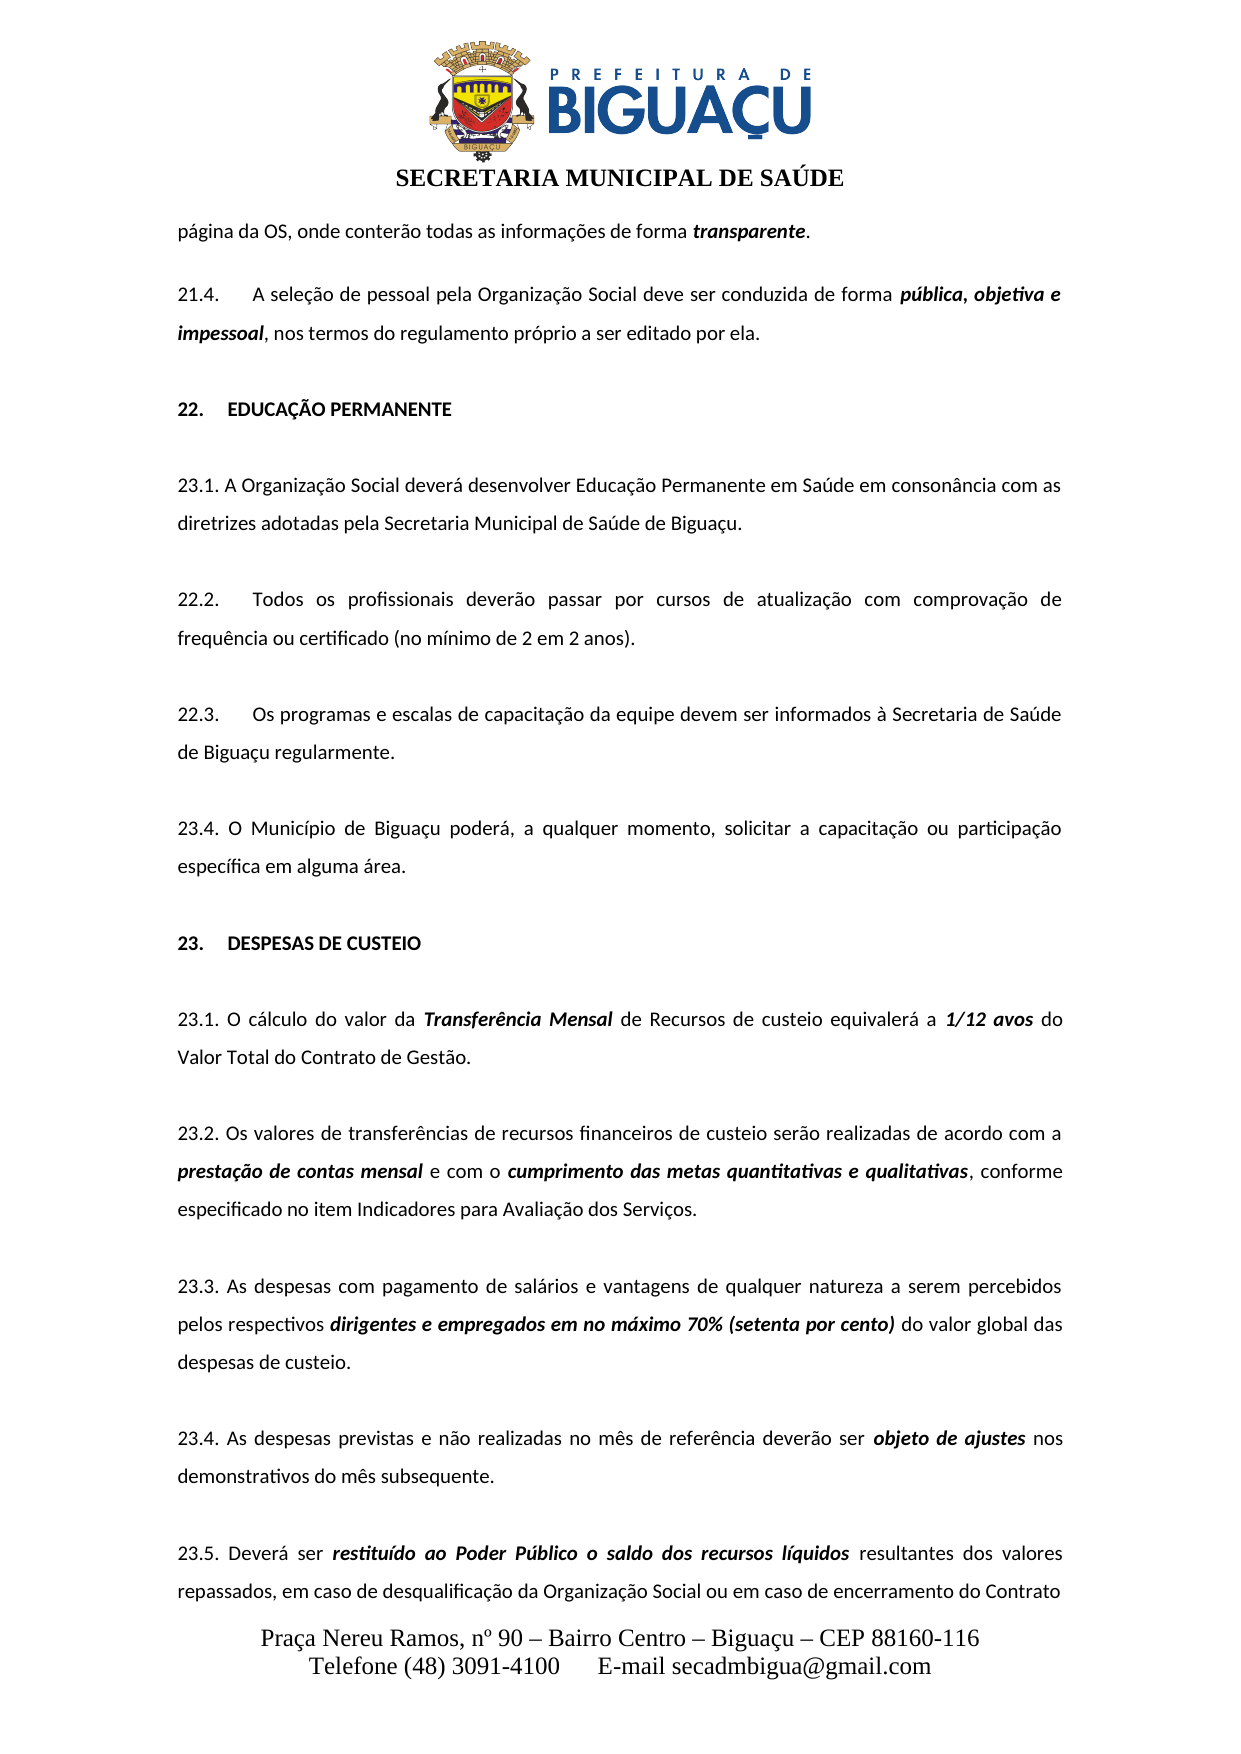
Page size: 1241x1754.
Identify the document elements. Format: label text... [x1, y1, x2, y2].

list Os programas e escalas de capacitação da equipe devem ser informados à Secretaria de Saúde de Biguaçu regularmente. [177, 701, 1063, 764]
list A seleção de pessoal pela Organização Social deve ser conduzida de forma pública, objetiva e impessoal, nos termos do regulamento próprio a ser editado por ela. [177, 282, 1063, 345]
text 23.2. Os valores de transferências de recursos financeiros de custeio serão realizadas de acordo com a prestação de contas mensal e com o cumprimento das metas quantitativas e qualitativas, conforme especificado no item Indicadores para Avaliação dos Serviços. [177, 1120, 1063, 1222]
text 23.4. O Município de Biguaçu poderá, a qualquer momento, solicitar a capacitação ou participação específica em alguma área. [177, 815, 1063, 879]
picture [429, 41, 811, 163]
list Todos os profissionais deverão passar por cursos de atualização com comprovação de frequência ou certificado (no mínimo de 2 em 2 anos). [177, 587, 1063, 650]
list EDUCAÇÃO PERMANENTE [177, 396, 1063, 421]
text 23.3. As despesas com pagamento de salários e vantagens de qualquer natureza a serem percebidos pelos respectivos dirigentes e empregados em no máximo 70% (setenta por cento) do valor global das despesas de custeio. [177, 1273, 1063, 1374]
text 23.1. O cálculo do valor da Transferência Mensal de Recursos de custeio equivalerá a 1/12 avos do Valor Total do Contrato de Gestão. [177, 1006, 1063, 1069]
text 23.1. A Organização Social deverá desenvolver Educação Permanente em Saúde em consonância com as diretrizes adotadas pela Secretaria Municipal de Saúde de Biguaçu. [177, 472, 1063, 536]
list DESPESAS DE CUSTEIO [177, 930, 1063, 955]
text 23.4. As despesas previstas e não realizadas no mês de referência deverão ser objeto de ajustes nos demonstrativos do mês subsequente. [177, 1425, 1063, 1489]
